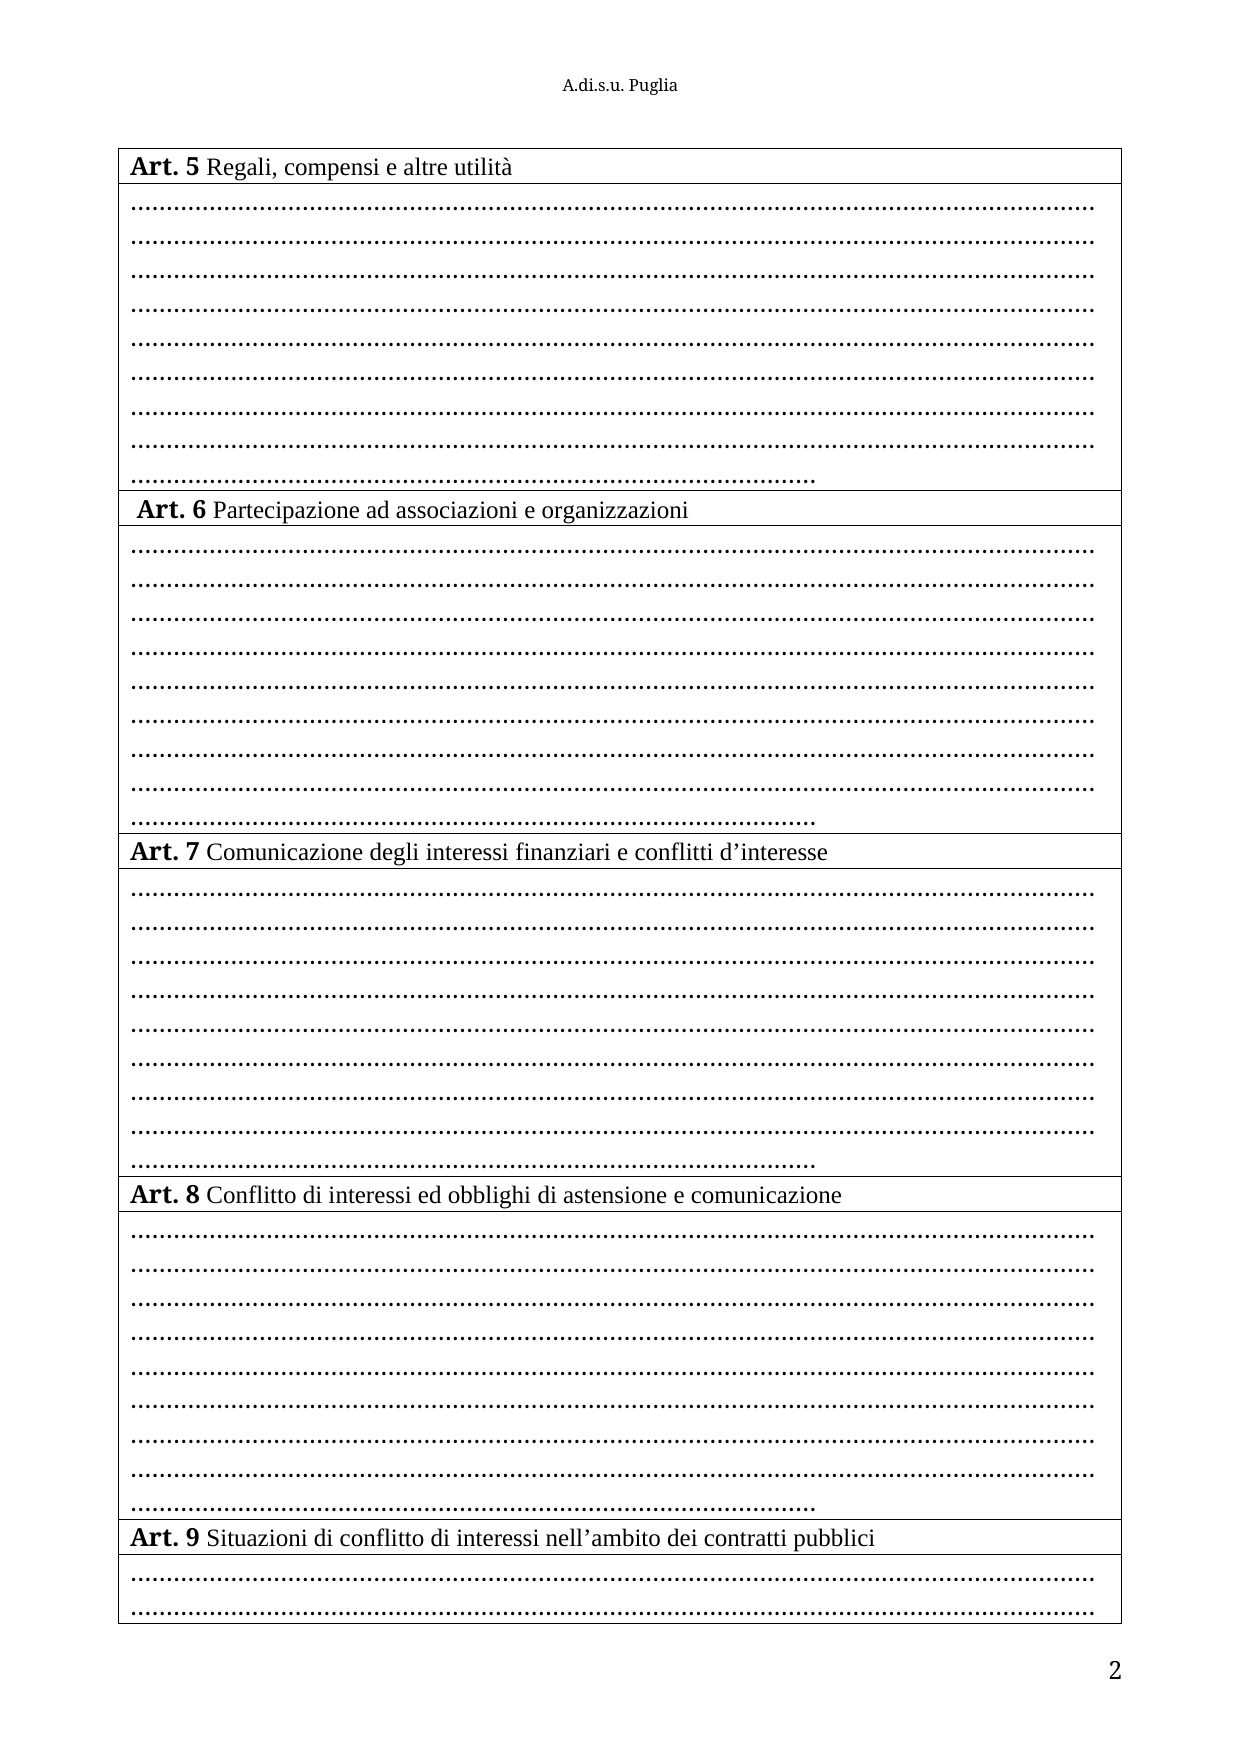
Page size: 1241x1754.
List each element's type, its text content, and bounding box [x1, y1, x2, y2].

table_cell Art. 6 Partecipazione ad associazioni e organizzazioni [119, 491, 1121, 525]
table_cell Art. 5 Regali, compensi e altre utilità [119, 149, 1121, 183]
table_cell Art. 8 Conflitto di interessi ed obblighi di astensione e comunicazione [119, 1177, 1121, 1211]
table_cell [119, 184, 1121, 490]
table_cell Art. 9 Situazioni di conflitto di interessi nell’ambito dei contratti pubblici [119, 1520, 1121, 1553]
table_cell Art. 7 Comunicazione degli interessi finanziari e conflitti d’interesse [119, 834, 1121, 868]
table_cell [119, 1555, 1121, 1623]
